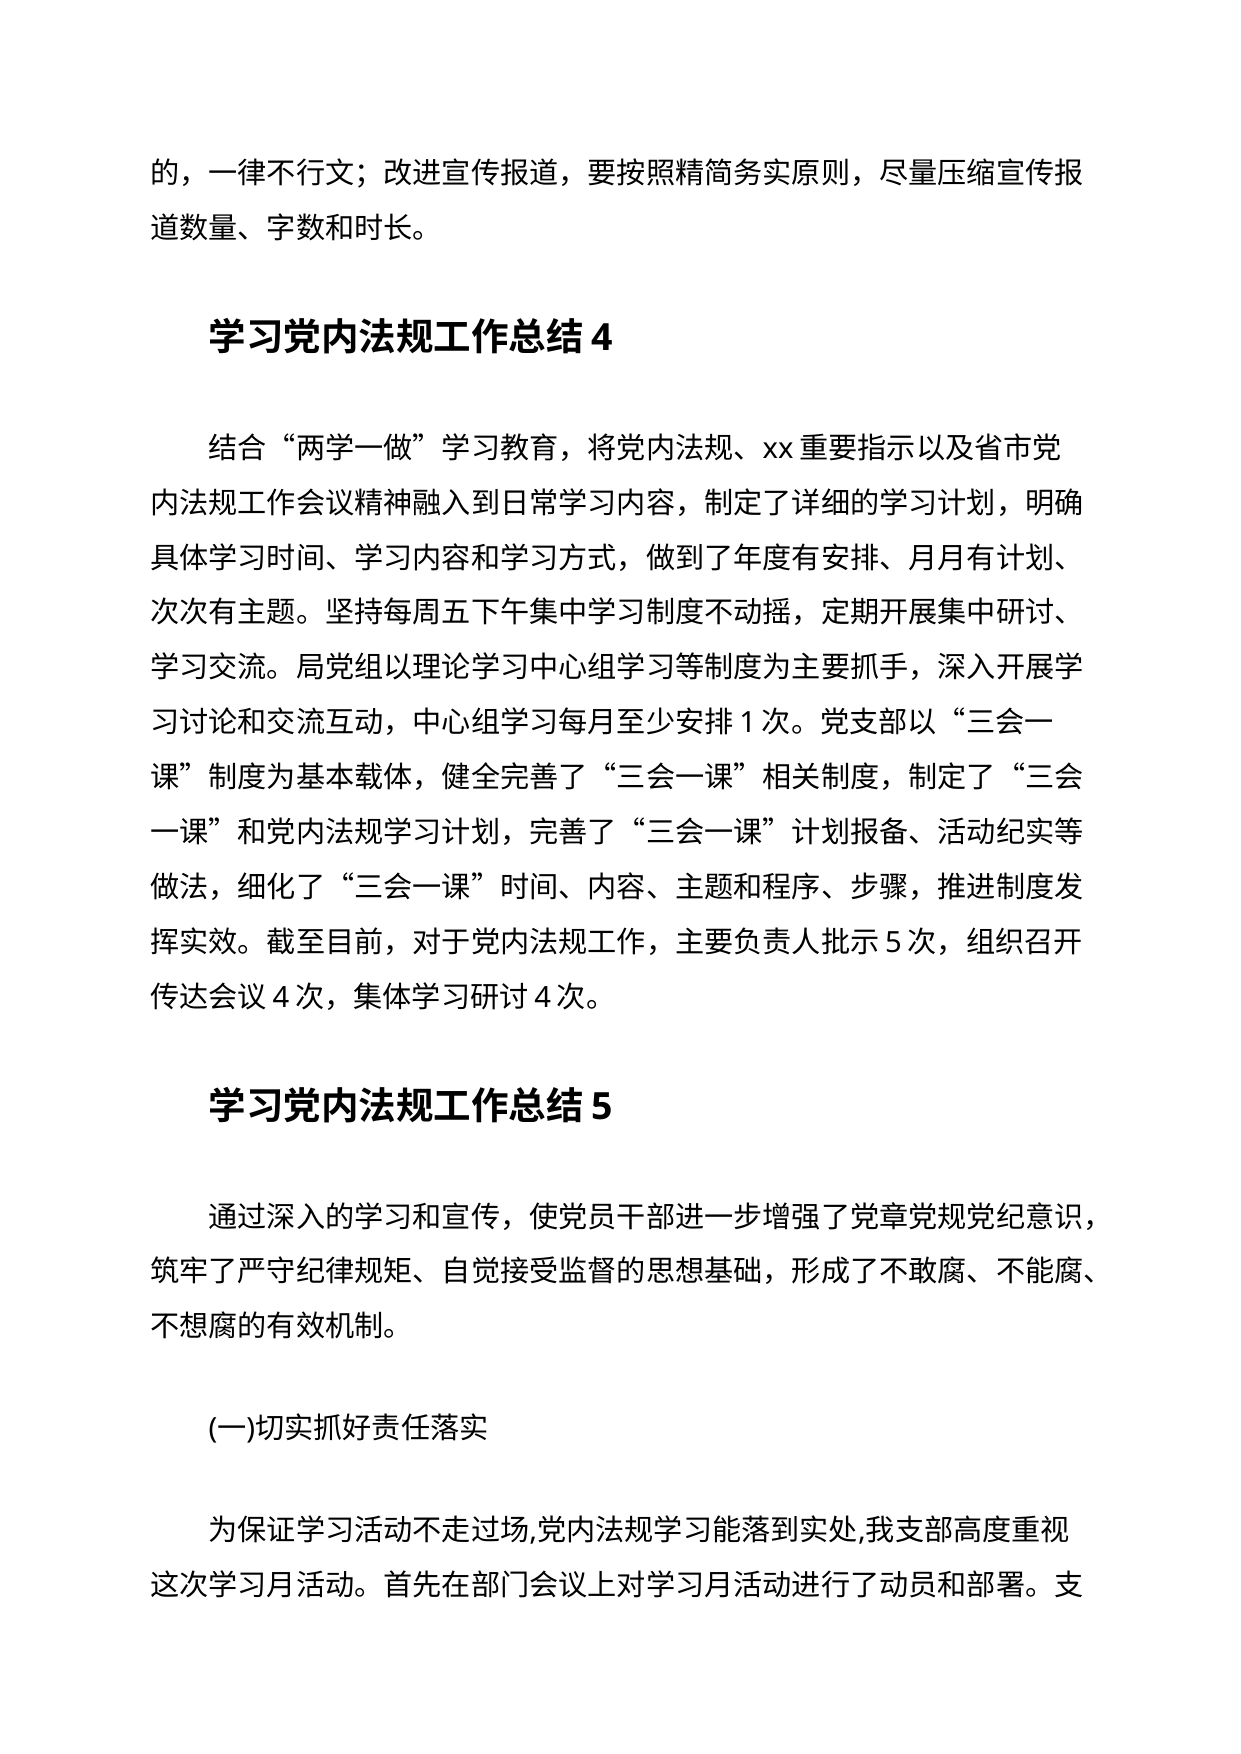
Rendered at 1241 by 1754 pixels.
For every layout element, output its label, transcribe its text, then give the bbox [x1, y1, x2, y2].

text (一)切实抓好责任落实 [150, 1405, 1090, 1447]
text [150, 1507, 1090, 1604]
text 通过深入的学习和宣传，使党员干部进一步增强了党章党规党纪意识，筑牢了严守纪律规矩、自觉接受监督的思想基础，形成了不敢腐、不能腐、不想腐的有效机制。 [150, 1193, 1090, 1345]
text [150, 150, 1090, 247]
text 结合“两学一做”学习教育，将党内法规、xx重要指示以及省市党内法规工作会议精神融入到日常学习内容，制定了详细的学习计划，明确具体学习时间、学习内容和学习方式，做到了年度有安排、月月有计划、次次有主题。坚持每周五下午集中学习制度不动摇，定期开展集中研讨、学习交流。局党组以理论学习中心组学习等制度为主要抓手，深入开展学习讨论和交流互动，中心组学习每月至少安排1次。党支部以“三会一课”制度为基本载体，健全完善了“三会一课”相关制度，制定了“三会一课”和党内法规学习计划，完善了“三会一课”计划报备、活动纪实等做法，细化了“三会一课”时间、内容、主题和程序、步骤，推进制度发挥实效。截至目前，对于党内法规工作，主要负责人批示5次，组织召开传达会议4次，集体学习研讨4次。 [150, 424, 1090, 1016]
text 学习党内法规工作总结4 [150, 307, 1090, 361]
text 学习党内法规工作总结5 [150, 1076, 1090, 1130]
